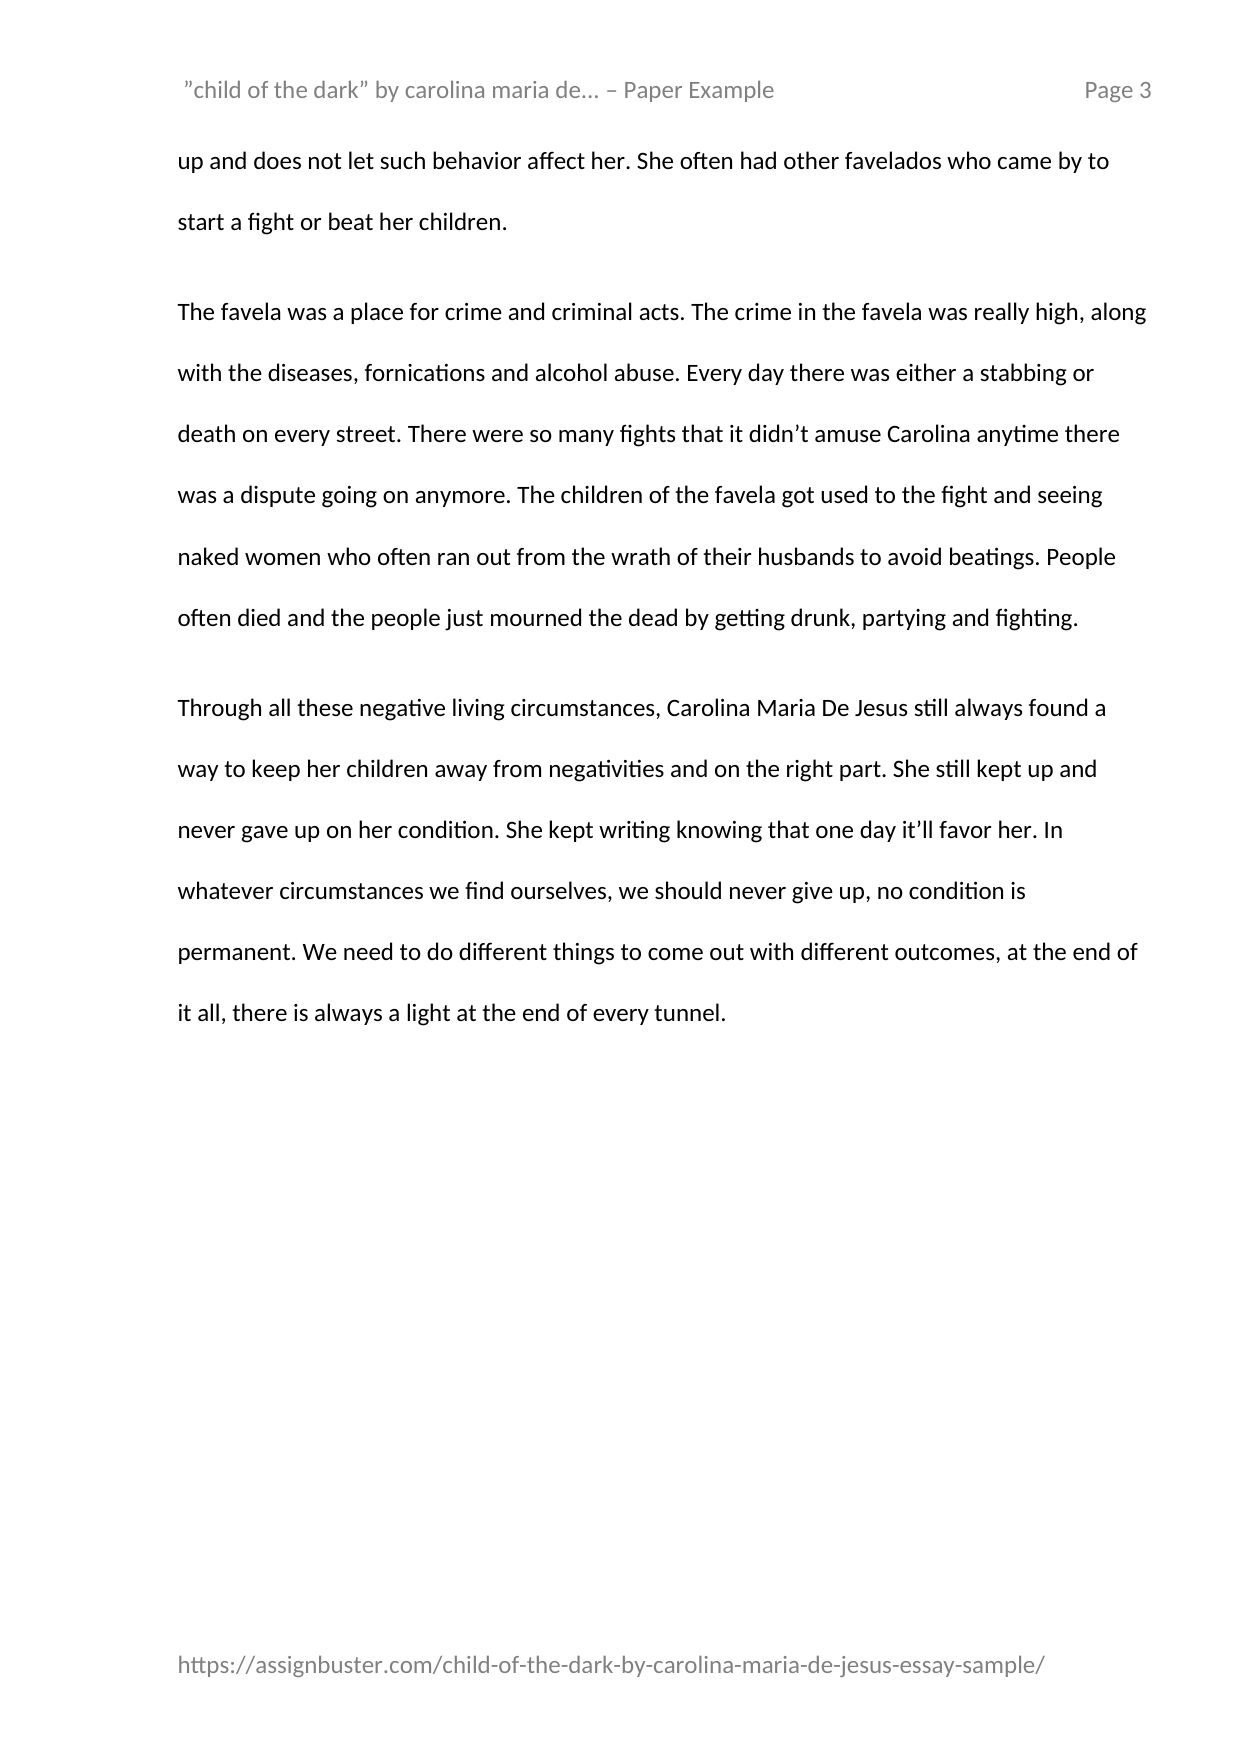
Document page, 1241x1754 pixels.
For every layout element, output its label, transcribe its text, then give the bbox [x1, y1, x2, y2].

text Through all these negative living circumstances, Carolina Maria De Jesus still always found a way to keep her children away from negativities and on the right part. She still kept up and never gave up on her condition. She kept writing knowing that one day it’ll favor her. In whatever circumstances we find ourselves, we should never give up, no condition is permanent. We need to do different things to come out with different outcomes, at the end of it all, there is always a light at the end of every tunnel. [177, 692, 1152, 1028]
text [177, 145, 1152, 237]
text The favela was a place for crime and criminal acts. The crime in the favela was really high, along with the diseases, fornications and alcohol abuse. Every day there was either a stabbing or death on every street. There were so many fights that it didn’t amuse Carolina anytime there was a dispute going on anymore. The children of the favela got used to the fight and seeing naked women who often ran out from the wrath of their husbands to avoid beatings. People often died and the people just mourned the dead by getting drunk, partying and fighting. [177, 297, 1152, 632]
